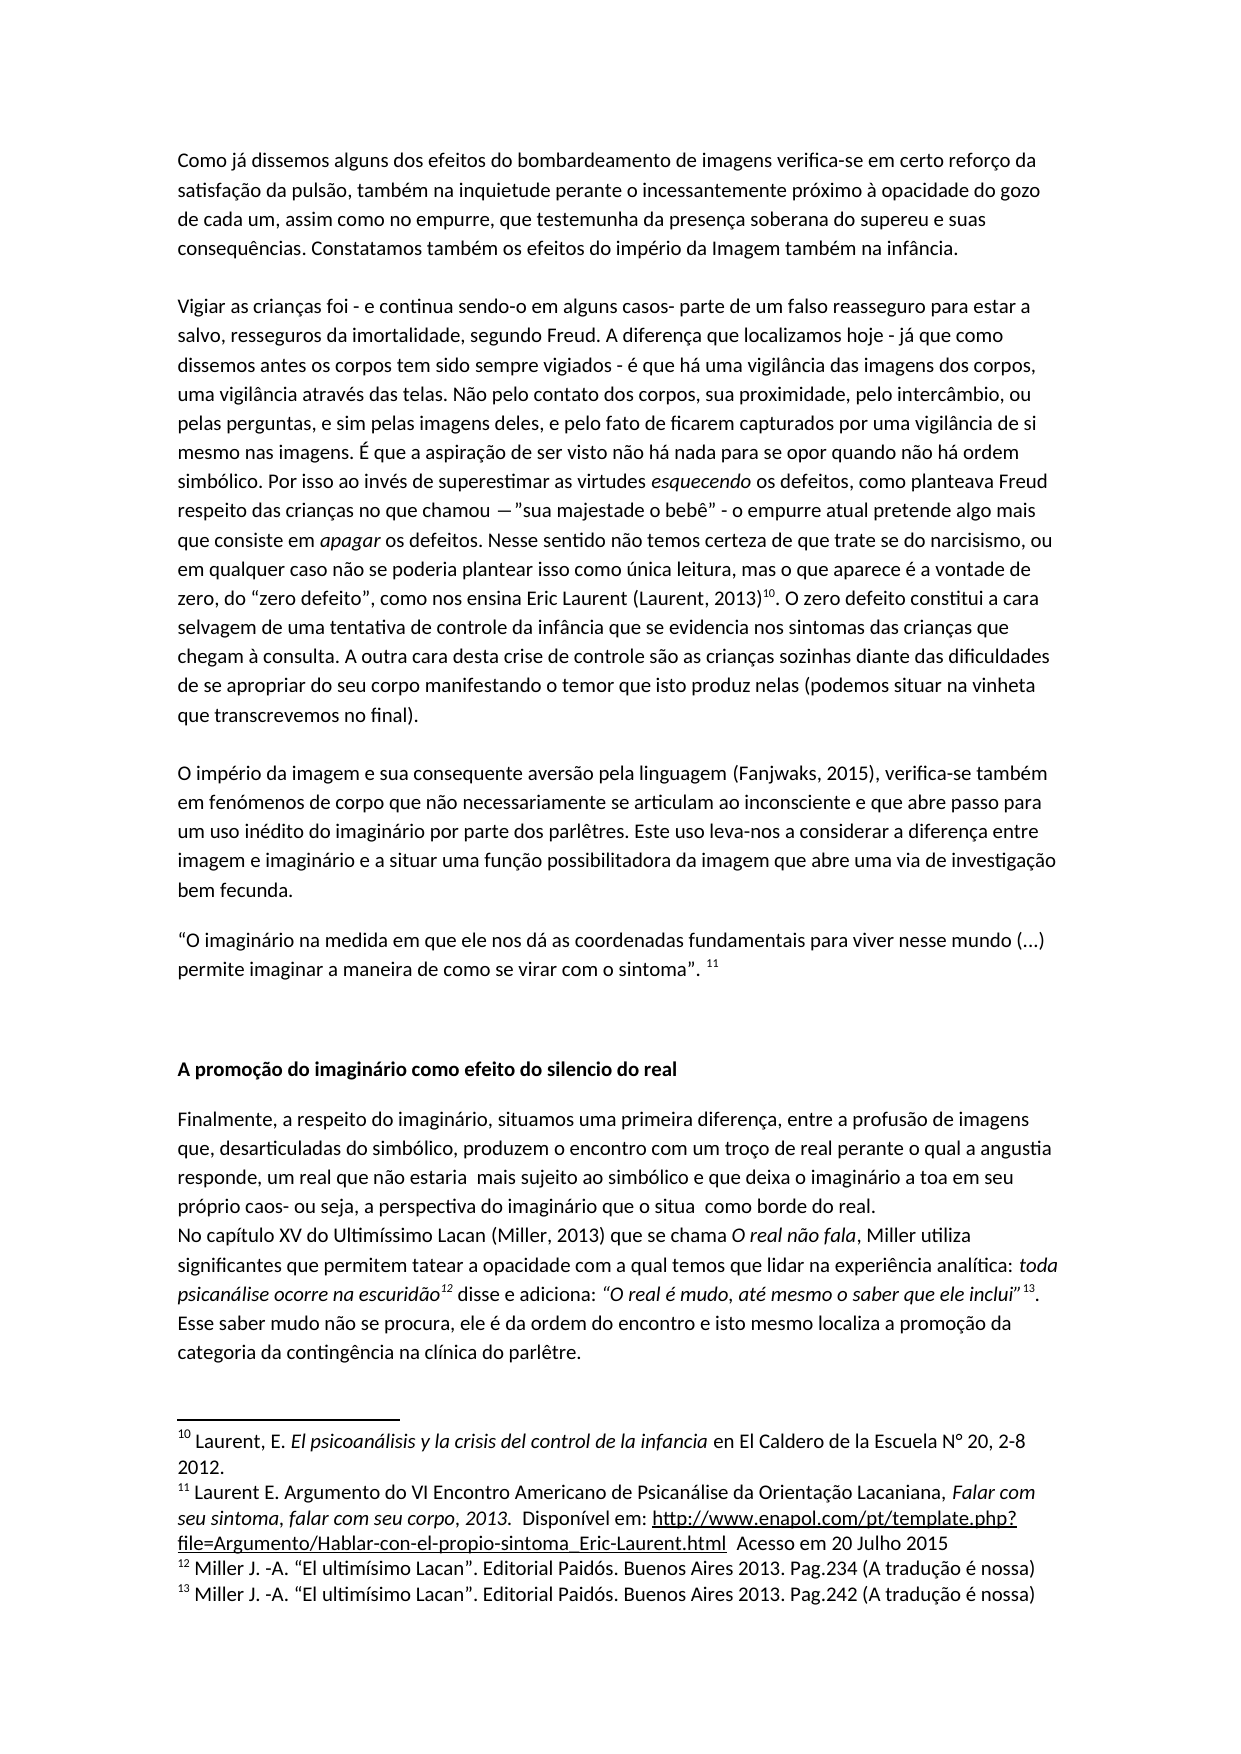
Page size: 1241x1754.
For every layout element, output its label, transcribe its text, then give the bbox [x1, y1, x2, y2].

text O império da imagem e sua consequente aversão pela linguagem, verifica-se também em fenómenos de corpo que não necessariamente se articulam ao inconsciente e que abre passo para um uso inédito do imaginário por parte dos parlêtres. Este uso leva-nos a considerar a diferença entre imagem e imaginário e a situar uma função possibilitadora da imagem que abre uma via de investigação bem fecunda. [177, 760, 1063, 902]
text Finalmente, a respeito do imaginário, situamos uma primeira diferença, entre a profusão de imagens que, desarticuladas do simbólico, produzem o encontro com um troço de real perante o qual a angustia responde, um real que não estaria mais sujeito ao simbólico e que deixa o imaginário a toa em seu próprio caos- ou seja, a perspectiva do imaginário que o situa como borde do real. [177, 1106, 1063, 1219]
text Como já dissemos alguns dos efeitos do bombardeamento de imagens verifica-se em certo reforço da satisfação da pulsão, também na inquietude perante o incessantemente próximo à opacidade do gozo de cada um, assim como no empurre, que testemunha da presença soberana do supereu e suas consequências. Constatamos também os efeitos do império da Imagem também na infância. [177, 148, 1063, 261]
text “O imaginário na medida em que ele nos dá as coordenadas fundamentais para viver nesse mundo (...) permite imaginar a maneira de como se virar com o sintoma”. [177, 927, 1063, 981]
text No capítulo XV do Ultimíssimo Lacan que se chama O real não fala, Miller utiliza significantes que permitem tatear a opacidade com a qual temos que lidar na experiência analítica: toda psicanálise ocorre na escuridão disse e adiciona: “O real é mudo, até mesmo o saber que ele inclui”. Esse saber mudo não se procura, ele é da ordem do encontro e isto mesmo localiza a promoção da categoria da contingência na clínica do parlêtre. [177, 1223, 1063, 1365]
text A promoção do imaginário como efeito do silencio do real [177, 1056, 1063, 1081]
text Vigiar as crianças foi - e continua sendo-o em alguns casos- parte de um falso reasseguro para estar a salvo, resseguros da imortalidade, segundo Freud. A diferença que localizamos hoje - já que como dissemos antes os corpos tem sido sempre vigiados - é que há uma vigilância das imagens dos corpos, uma vigilância através das telas. Não pelo contato dos corpos, sua proximidade, pelo intercâmbio, ou pelas perguntas, e sim pelas imagens deles, e pelo fato de ficarem capturados por uma vigilância de si mesmo nas imagens. É que a aspiração de ser visto não há nada para se opor quando não há ordem simbólico. Por isso ao invés de superestimar as virtudes esquecendo os defeitos, como planteava Freud respeito das crianças no que chamou ―”sua majestade o bebê” - o empurre atual pretende algo mais que consiste em apagar os defeitos. Nesse sentido não temos certeza de que trate se do narcisismo, ou em qualquer caso não se poderia plantear isso como única leitura, mas o que aparece é a vontade de zero, do “zero defeito”, como nos ensina Eric Laurent. O zero defeito constitui a cara selvagem de uma tentativa de controle da infância que se evidencia nos sintomas das crianças que chegam à consulta. A outra cara desta crise de controle são as crianças sozinhas diante das dificuldades de se apropriar do seu corpo manifestando o temor que isto produz nelas (podemos situar na vinheta que transcrevemos no final). [177, 293, 1063, 727]
